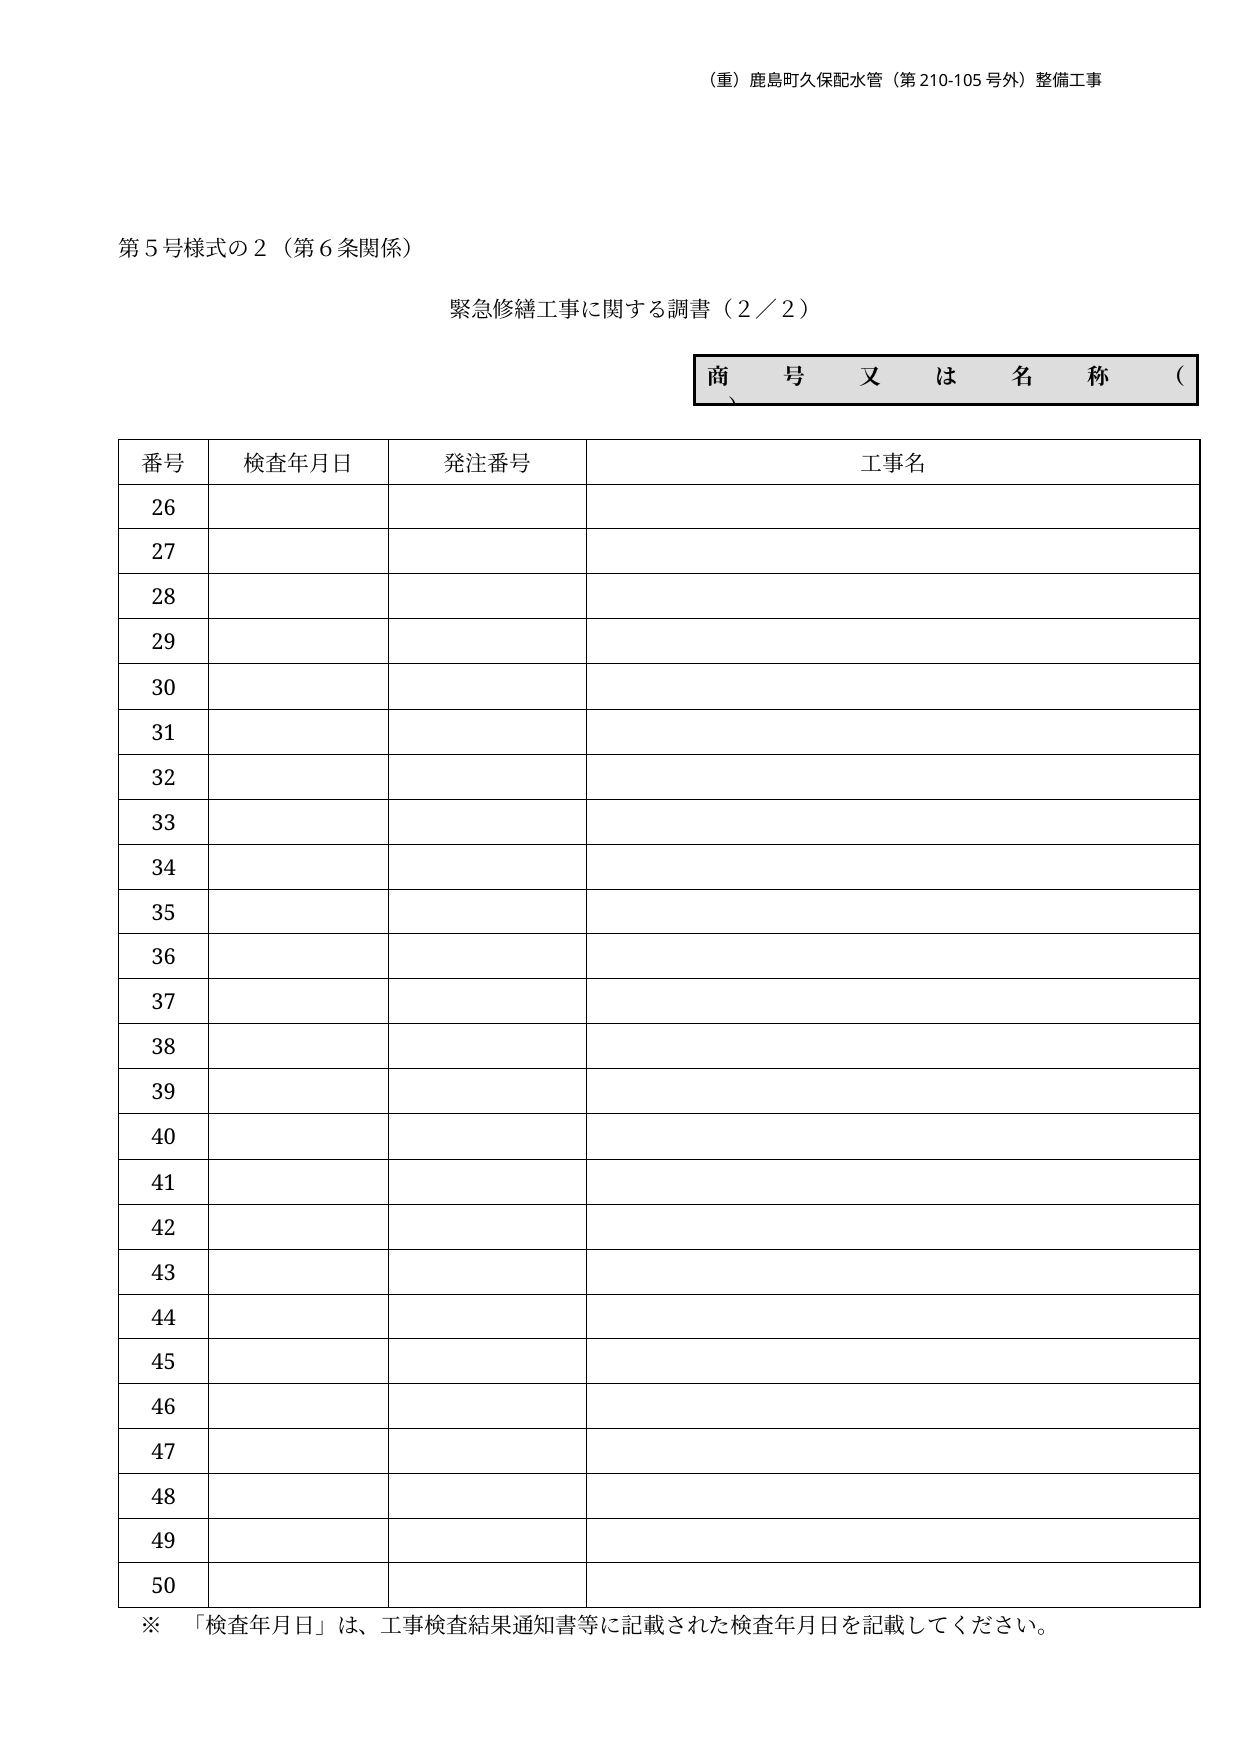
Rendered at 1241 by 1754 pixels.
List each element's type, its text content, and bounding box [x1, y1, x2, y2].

table_cell [587, 1384, 1199, 1428]
table_cell 27 [119, 529, 208, 573]
table_cell 44 [119, 1295, 208, 1338]
table_cell [587, 1429, 1199, 1473]
table_cell [209, 1295, 388, 1338]
table_cell [389, 755, 586, 799]
table_cell [389, 1205, 586, 1249]
table_cell [587, 845, 1199, 888]
table_cell 43 [119, 1250, 208, 1293]
table_cell [587, 529, 1199, 573]
table_cell [209, 710, 388, 754]
table_cell [209, 1114, 388, 1159]
table_cell [209, 485, 388, 528]
table_cell 26 [119, 485, 208, 528]
table_cell 28 [119, 574, 208, 618]
table_cell [389, 529, 586, 573]
table_cell [587, 1160, 1199, 1204]
table_cell [587, 1519, 1199, 1562]
table_cell [587, 1474, 1199, 1517]
table_cell [389, 664, 586, 709]
table_cell [389, 619, 586, 663]
table_cell 39 [119, 1069, 208, 1112]
table_cell [389, 1384, 586, 1428]
table_cell [209, 1519, 388, 1562]
table_cell [389, 574, 586, 618]
table_cell 38 [119, 1024, 208, 1068]
table_cell [389, 934, 586, 978]
table_cell [389, 485, 586, 528]
table_cell [209, 529, 388, 573]
text 第５号様式の２（第６条関係） [118, 231, 1152, 262]
table_cell [587, 1250, 1199, 1293]
table_cell [587, 619, 1199, 663]
table_cell 41 [119, 1160, 208, 1204]
table_cell [209, 574, 388, 618]
table_header 工事名 [587, 440, 1199, 483]
table_cell [209, 1474, 388, 1517]
table_cell [587, 1024, 1199, 1068]
table_cell 48 [119, 1474, 208, 1517]
table_cell [587, 485, 1199, 528]
table_cell 49 [119, 1519, 208, 1562]
table_cell [209, 1205, 388, 1249]
table_cell 40 [119, 1114, 208, 1159]
table_header 検査年月日 [209, 440, 388, 483]
text ※ 「検査年月日」は、工事検査結果通知書等に記載された検査年月日を記載してください。 [118, 1608, 1152, 1639]
table_cell [209, 619, 388, 663]
table_cell [587, 1114, 1199, 1159]
table_cell [209, 1069, 388, 1112]
text 緊急修繕工事に関する調書（２／２） [118, 292, 1152, 324]
table_header 番号 [119, 440, 208, 483]
table_cell [209, 1160, 388, 1204]
table_cell [209, 934, 388, 978]
table_cell [209, 1429, 388, 1473]
table_cell [587, 890, 1199, 933]
table_cell 34 [119, 845, 208, 888]
table_cell [389, 1069, 586, 1112]
table_cell [209, 845, 388, 888]
table_cell [587, 1295, 1199, 1338]
table_cell 35 [119, 890, 208, 933]
table_cell 50 [119, 1563, 208, 1607]
table_cell [209, 979, 388, 1023]
table_cell [389, 1339, 586, 1383]
table_cell [389, 1519, 586, 1562]
table_cell [209, 755, 388, 799]
table_cell [389, 890, 586, 933]
table_cell 33 [119, 800, 208, 844]
table_cell [389, 710, 586, 754]
table_cell [389, 1295, 586, 1338]
table_cell [587, 934, 1199, 978]
table_cell [209, 664, 388, 709]
table_cell 32 [119, 755, 208, 799]
table_cell [389, 1429, 586, 1473]
table_cell 46 [119, 1384, 208, 1428]
table_cell [209, 1250, 388, 1293]
table_cell [209, 1339, 388, 1383]
table_cell [587, 1205, 1199, 1249]
table_cell 47 [119, 1429, 208, 1473]
table_cell [389, 845, 586, 888]
table_cell [587, 755, 1199, 799]
table_cell 45 [119, 1339, 208, 1383]
table_cell [209, 890, 388, 933]
table_cell 37 [119, 979, 208, 1023]
table_cell [389, 979, 586, 1023]
table_cell [587, 710, 1199, 754]
table_cell [209, 1563, 388, 1607]
table_cell [587, 800, 1199, 844]
table_cell [587, 574, 1199, 618]
table_cell 30 [119, 664, 208, 709]
table_cell [587, 1563, 1199, 1607]
table_cell [389, 1250, 586, 1293]
table_cell [587, 664, 1199, 709]
table_cell [389, 1024, 586, 1068]
table_cell [209, 800, 388, 844]
table_cell 42 [119, 1205, 208, 1249]
table_cell [587, 1069, 1199, 1112]
table_cell [209, 1384, 388, 1428]
table_cell 29 [119, 619, 208, 663]
table_cell [389, 1563, 586, 1607]
table_cell 31 [119, 710, 208, 754]
table_cell [389, 1114, 586, 1159]
table_cell [389, 800, 586, 844]
table_cell [209, 1024, 388, 1068]
table_cell [389, 1160, 586, 1204]
table_cell 36 [119, 934, 208, 978]
table_header 発注番号 [389, 440, 586, 483]
table_cell [587, 979, 1199, 1023]
table_cell [587, 1339, 1199, 1383]
table_cell [389, 1474, 586, 1517]
